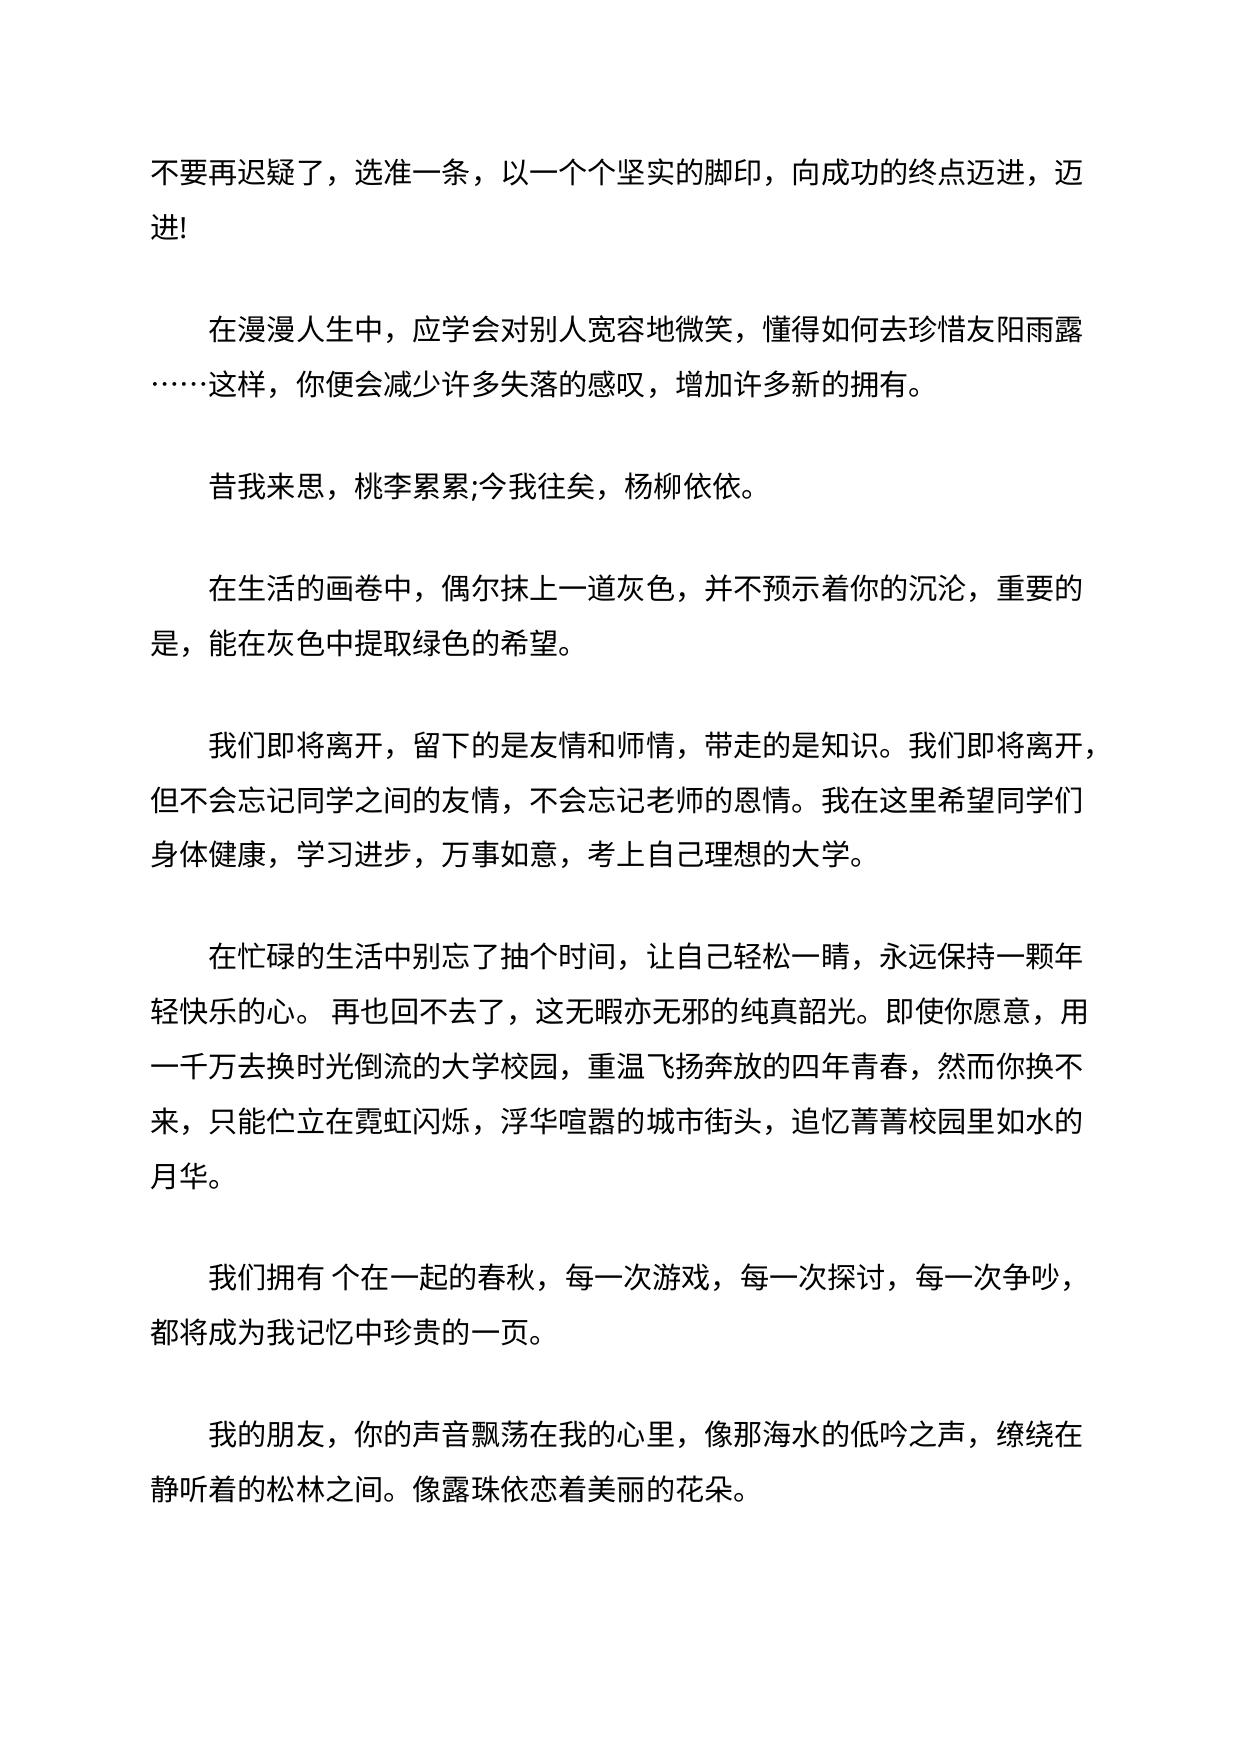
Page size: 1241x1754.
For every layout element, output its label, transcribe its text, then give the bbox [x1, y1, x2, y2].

text 我们即将离开，留下的是友情和师情，带走的是知识。我们即将离开，但不会忘记同学之间的友情，不会忘记老师的恩情。我在这里希望同学们身体健康，学习进步，万事如意，考上自己理想的大学。 [150, 722, 1090, 874]
text 在忙碌的生活中别忘了抽个时间，让自己轻松一睛，永远保持一颗年轻快乐的心。 再也回不去了，这无暇亦无邪的纯真韶光。即使你愿意，用一千万去换时光倒流的大学校园，重温飞扬奔放的四年青春，然而你换不来，只能伫立在霓虹闪烁，浮华喧嚣的城市街头，追忆菁菁校园里如水的月华。 [150, 934, 1090, 1196]
text 昔我来思，桃李累累;今我往矣，杨柳依依。 [150, 463, 1090, 506]
text 在漫漫人生中，应学会对别人宽容地微笑，懂得如何去珍惜友阳雨露……这样，你便会减少许多失落的感叹，增加许多新的拥有。 [150, 307, 1090, 404]
text 在生活的画卷中，偶尔抹上一道灰色，并不预示着你的沉沦，重要的是，能在灰色中提取绿色的希望。 [150, 566, 1090, 663]
text 我们拥有 个在一起的春秋，每一次游戏，每一次探讨，每一次争吵，都将成为我记忆中珍贵的一页。 [150, 1255, 1090, 1352]
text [150, 150, 1090, 247]
text 我的朋友，你的声音飘荡在我的心里，像那海水的低吟之声，缭绕在静听着的松林之间。像露珠依恋着美丽的花朵。 [150, 1412, 1090, 1509]
